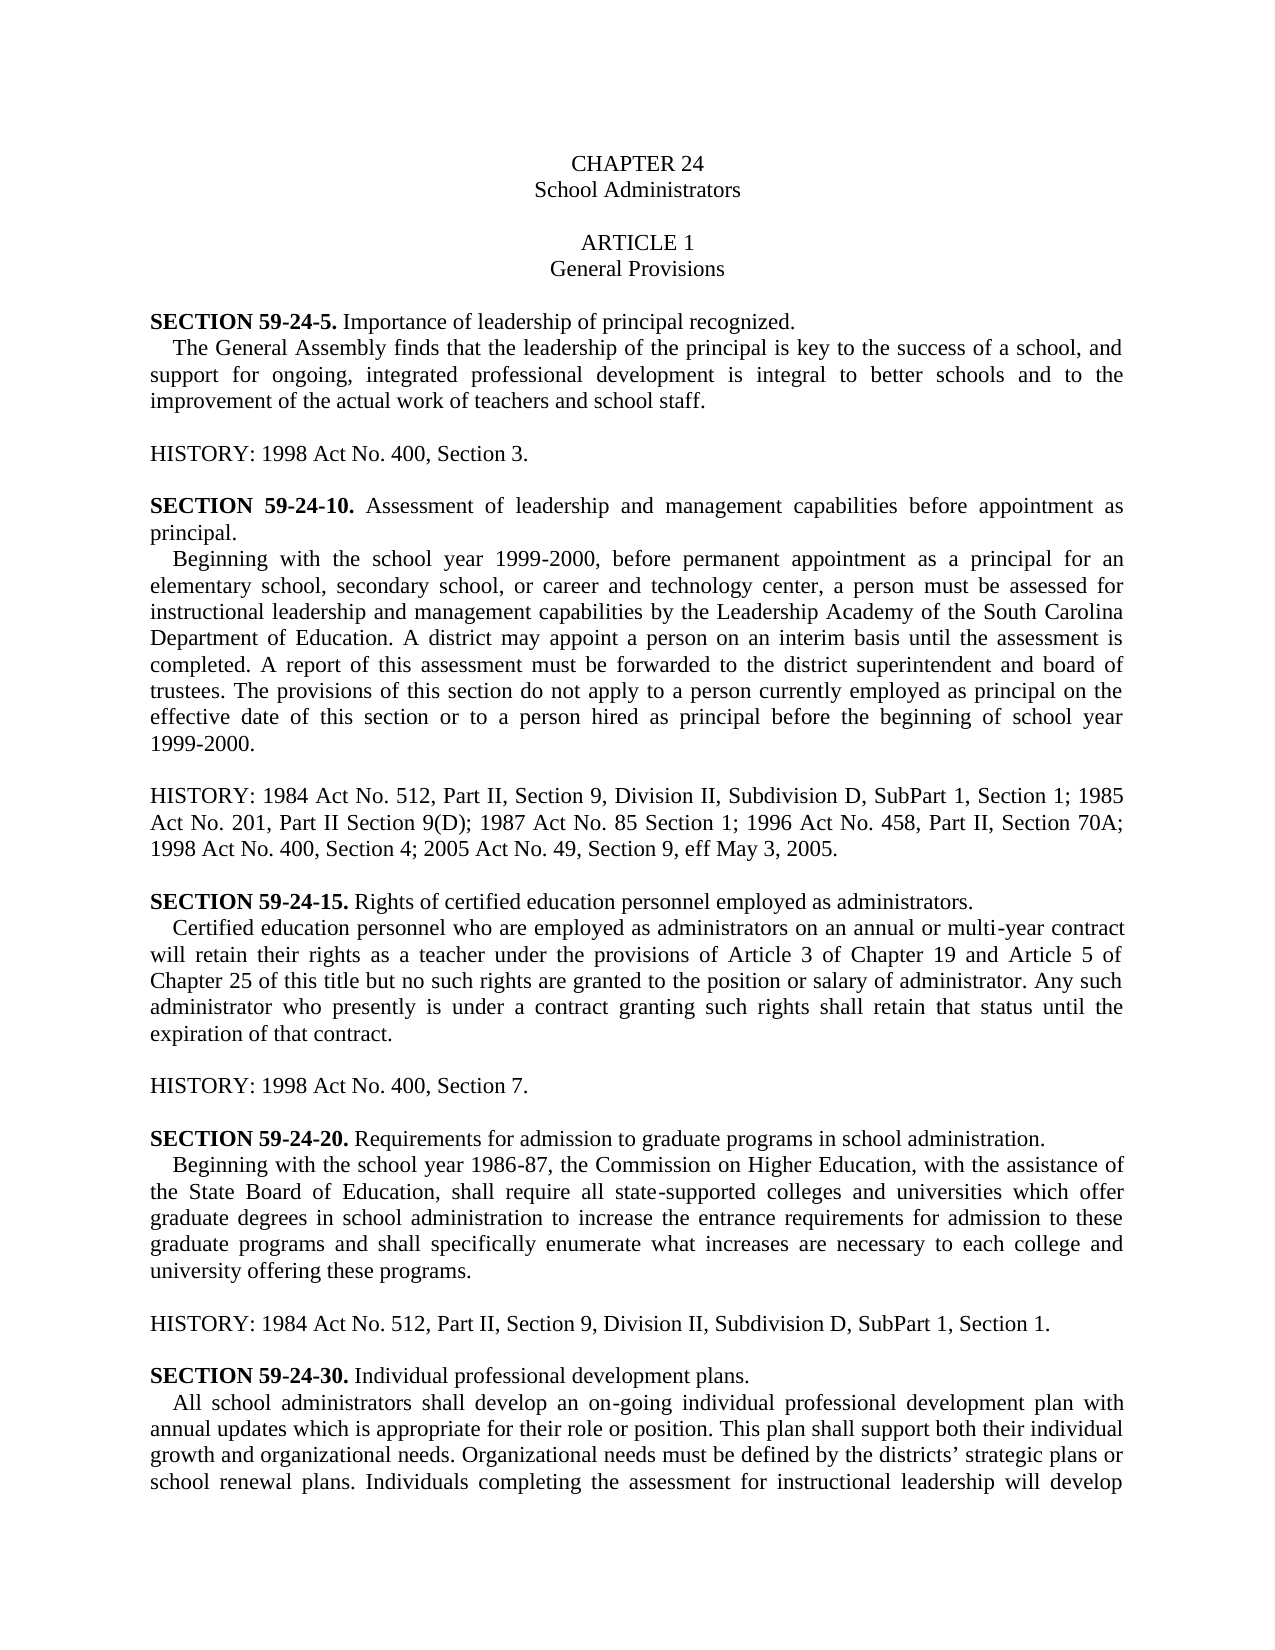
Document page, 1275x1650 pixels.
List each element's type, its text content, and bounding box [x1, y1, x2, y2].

text SECTION 59-24-5. Importance of leadership of principal recognized. [150, 308, 1125, 334]
text Beginning with the school year 1986-87, the Commission on Higher Education, with the assistance of the State Board of Education, shall require all state-supported colleges and universities which offer graduate degrees in school administration to increase the entrance requirements for admission to these graduate programs and shall specifically enumerate what increases are necessary to each college and university offering these programs. [150, 1151, 1125, 1283]
text The General Assembly finds that the leadership of the principal is key to the success of a school, and support for ongoing, integrated professional development is integral to better schools and to the improvement of the actual work of teachers and school staff. [150, 334, 1125, 413]
text SECTION 59-24-20. Requirements for admission to graduate programs in school administration. [150, 1125, 1125, 1151]
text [150, 1389, 1125, 1494]
text SECTION 59-24-30. Individual professional development plans. [150, 1362, 1125, 1389]
text CHAPTER 24 [150, 150, 1125, 176]
text HISTORY: 1998 Act No. 400, Section 3. [150, 440, 1125, 466]
text SECTION 59-24-10. Assessment of leadership and management capabilities before appointment as principal. [150, 493, 1125, 545]
text General Provisions [150, 255, 1125, 282]
text ARTICLE 1 [150, 229, 1125, 255]
text HISTORY: 1984 Act No. 512, Part II, Section 9, Division II, Subdivision D, SubPart 1, Section 1. [150, 1309, 1125, 1336]
text Beginning with the school year 1999-2000, before permanent appointment as a principal for an elementary school, secondary school, or career and technology center, a person must be assessed for instructional leadership and management capabilities by the Leadership Academy of the South Carolina Department of Education. A district may appoint a person on an interim basis until the assessment is completed. A report of this assessment must be forwarded to the district superintendent and board of trustees. The provisions of this section do not apply to a person currently employed as principal on the effective date of this section or to a person hired as principal before the beginning of school year 1999-2000. [150, 545, 1125, 756]
text Certified education personnel who are employed as administrators on an annual or multi-year contract will retain their rights as a teacher under the provisions of Article 3 of Chapter 19 and Article 5 of Chapter 25 of this title but no such rights are granted to the position or salary of administrator. Any such administrator who presently is under a contract granting such rights shall retain that status until the expiration of that contract. [150, 914, 1125, 1046]
text HISTORY: 1998 Act No. 400, Section 7. [150, 1072, 1125, 1099]
text SECTION 59-24-15. Rights of certified education personnel employed as administrators. [150, 888, 1125, 914]
text School Administrators [150, 176, 1125, 203]
text HISTORY: 1984 Act No. 512, Part II, Section 9, Division II, Subdivision D, SubPart 1, Section 1; 1985 Act No. 201, Part II Section 9(D); 1987 Act No. 85 Section 1; 1996 Act No. 458, Part II, Section 70A; 1998 Act No. 400, Section 4; 2005 Act No. 49, Section 9, eff May 3, 2005. [150, 782, 1125, 862]
